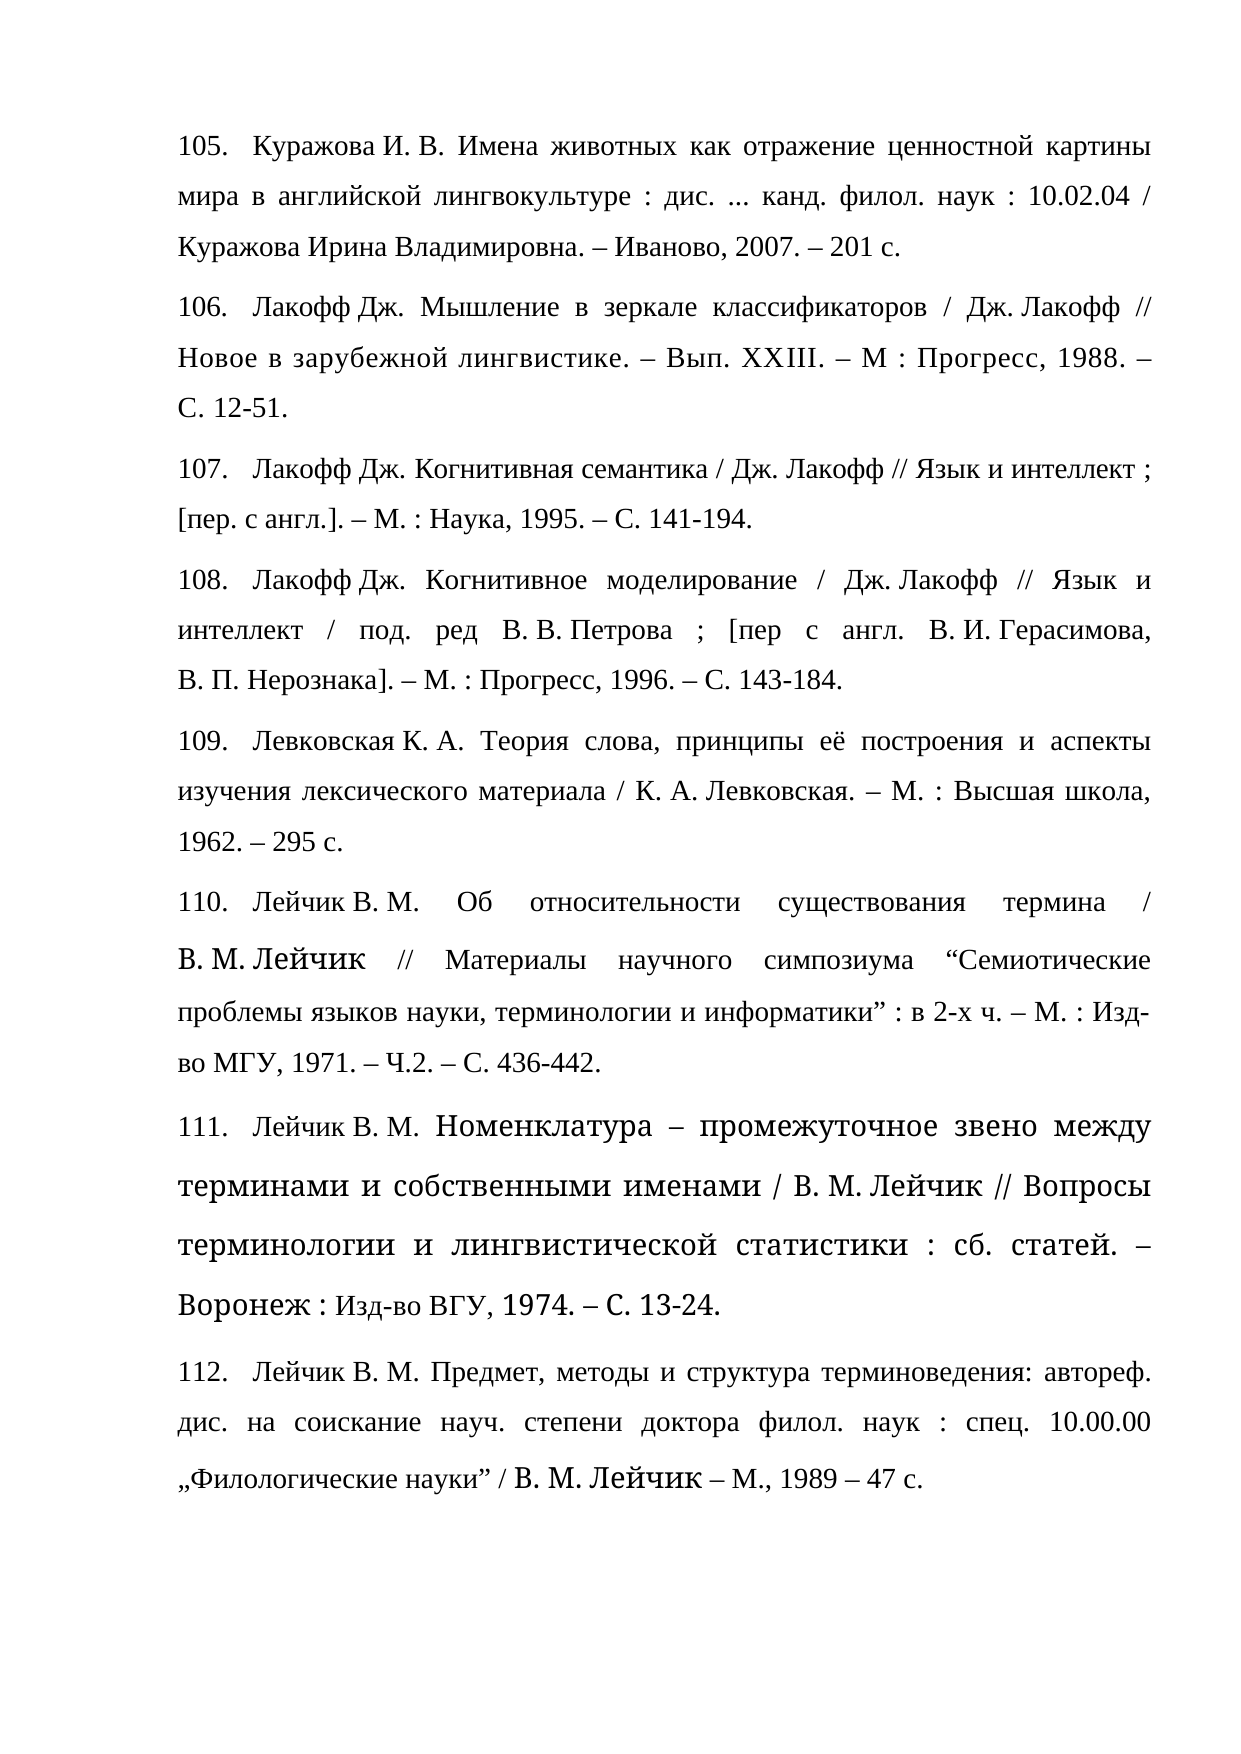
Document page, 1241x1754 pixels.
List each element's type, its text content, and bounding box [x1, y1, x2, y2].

list Левковская К. А. Теория слова, принципы её построения и аспекты изучения лексического материала / К. А. Левковская. – М. : Высшая школа, 1962. – 295 с. [177, 723, 1152, 857]
list Лейчик В. М. Об относительности существования термина / В. М. Лейчик // Материалы научного симпозиума “Семиотические проблемы языков науки, терминологии и информатики” : в 2-х ч. – М. : Изд-во МГУ, 1971. – Ч.2. – С. 436-442. [177, 884, 1152, 1078]
list Лейчик В. М. Предмет, методы и структура терминоведения: автореф. дис. на соискание науч. степени доктора филол. наук : спец. 10.00.00 „Филологические науки” / В. М. Лейчик – М., 1989 – 47 с. [177, 1354, 1152, 1497]
list Лакофф Дж. Когнитивная семантика / Дж. Лакофф // Язык и интеллект ; [пер. с англ.]. – М. : Наука, 1995. – С. 141-194. [177, 451, 1152, 535]
list Лейчик В. М. Номенклатура – промежуточное звено между терминами и собственными именами / В. М. Лейчик // Вопросы терминологии и лингвистической статистики : сб. статей. – Воронеж : Изд-во ВГУ, 1974. – С. 13-24. [177, 1105, 1152, 1323]
list Лакофф Дж. Когнитивное моделирование / Дж. Лакофф // Язык и интеллект / под. ред В. В. Петрова ; [пер с англ. В. И. Герасимова, В. П. Нерознака]. – М. : Прогресс, 1996. – С. 143-184. [177, 562, 1152, 696]
list Лакофф Дж. Мышление в зеркале классификаторов / Дж. Лакофф // Новое в зарубежной лингвистике. – Вып. ХХІІІ. – М : Прогресс, 1988. – С. 12-51. [177, 289, 1152, 424]
list Куражова И. В. Имена животных как отражение ценностной картины мира в английской лингвокультуре : дис. ... канд. филол. наук : 10.02.04 / Куражова Ирина Владимировна. – Иваново, 2007. – 201 с. [177, 128, 1152, 262]
